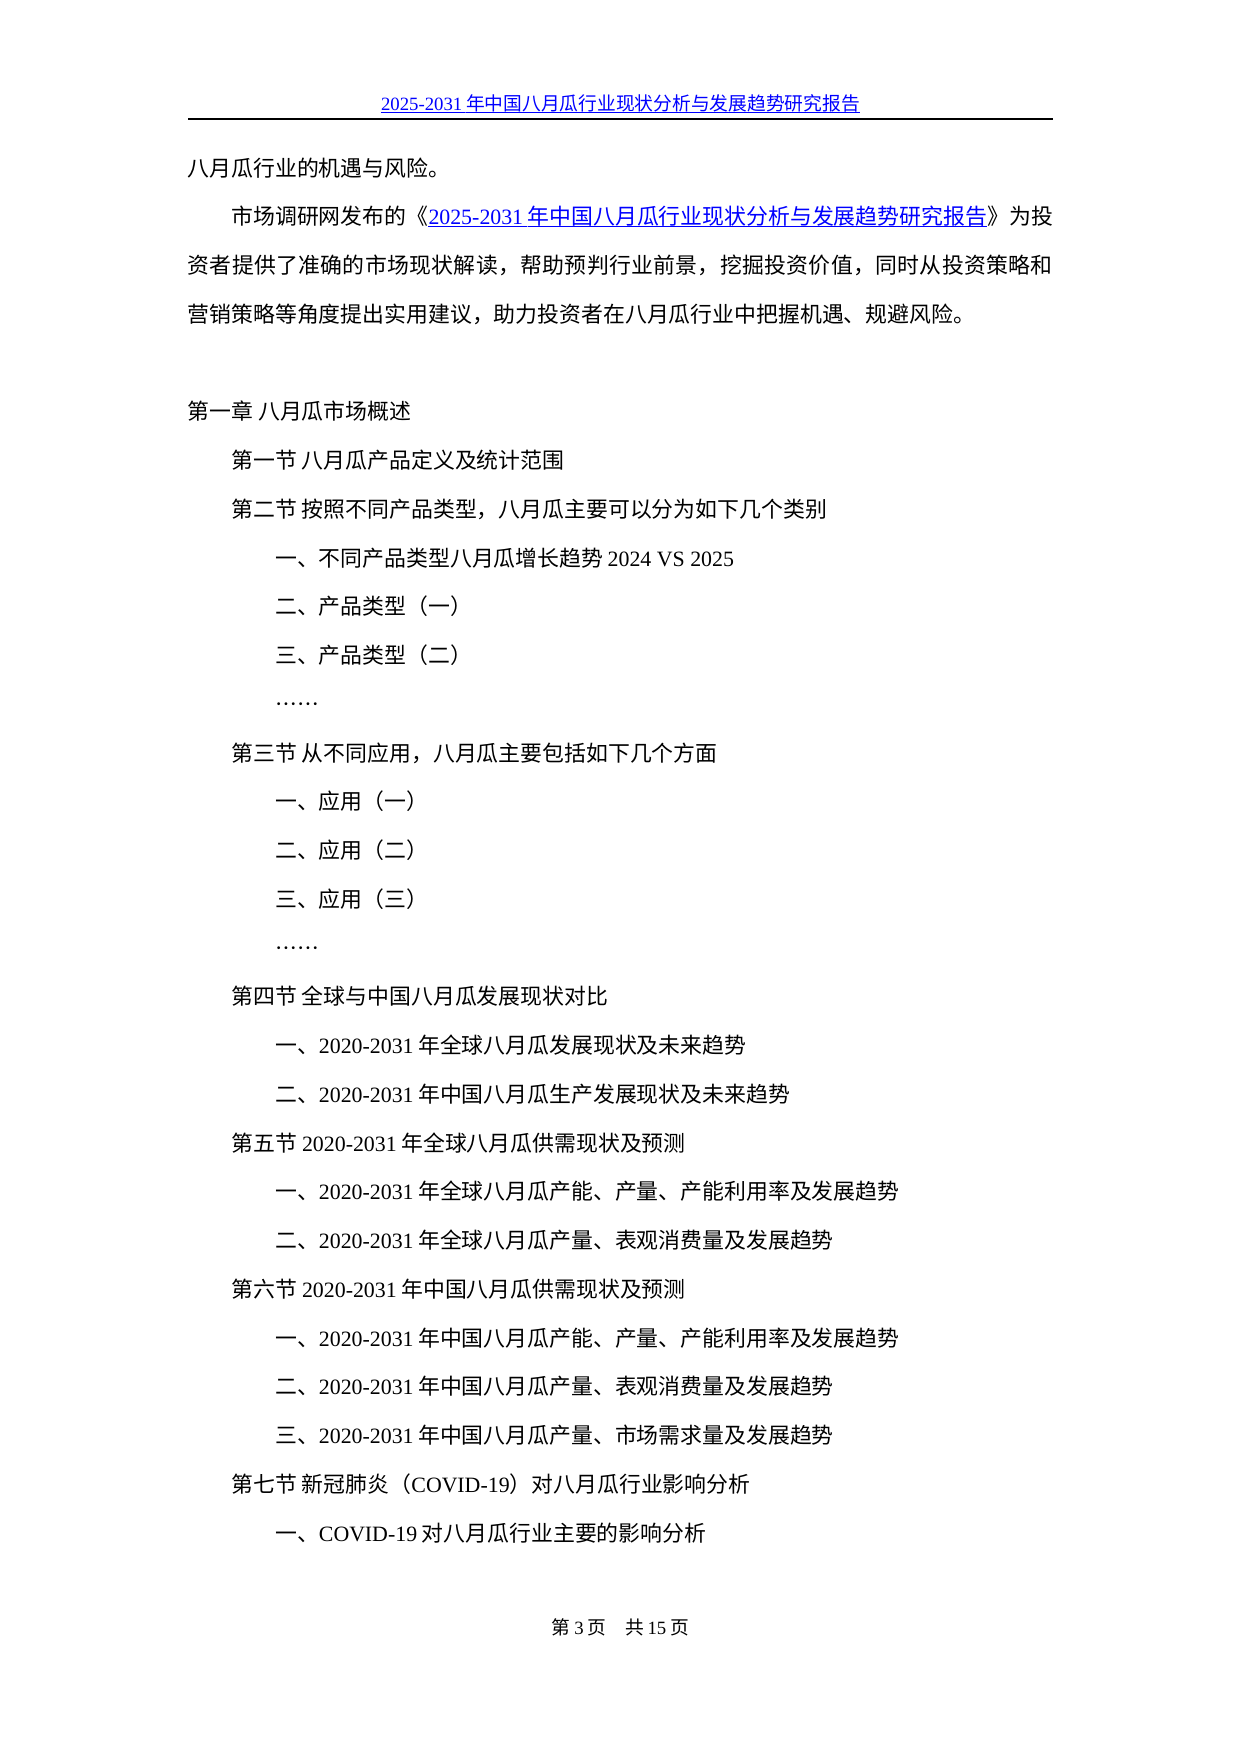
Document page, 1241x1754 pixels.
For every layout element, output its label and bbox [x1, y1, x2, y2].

text [187, 150, 1053, 1548]
